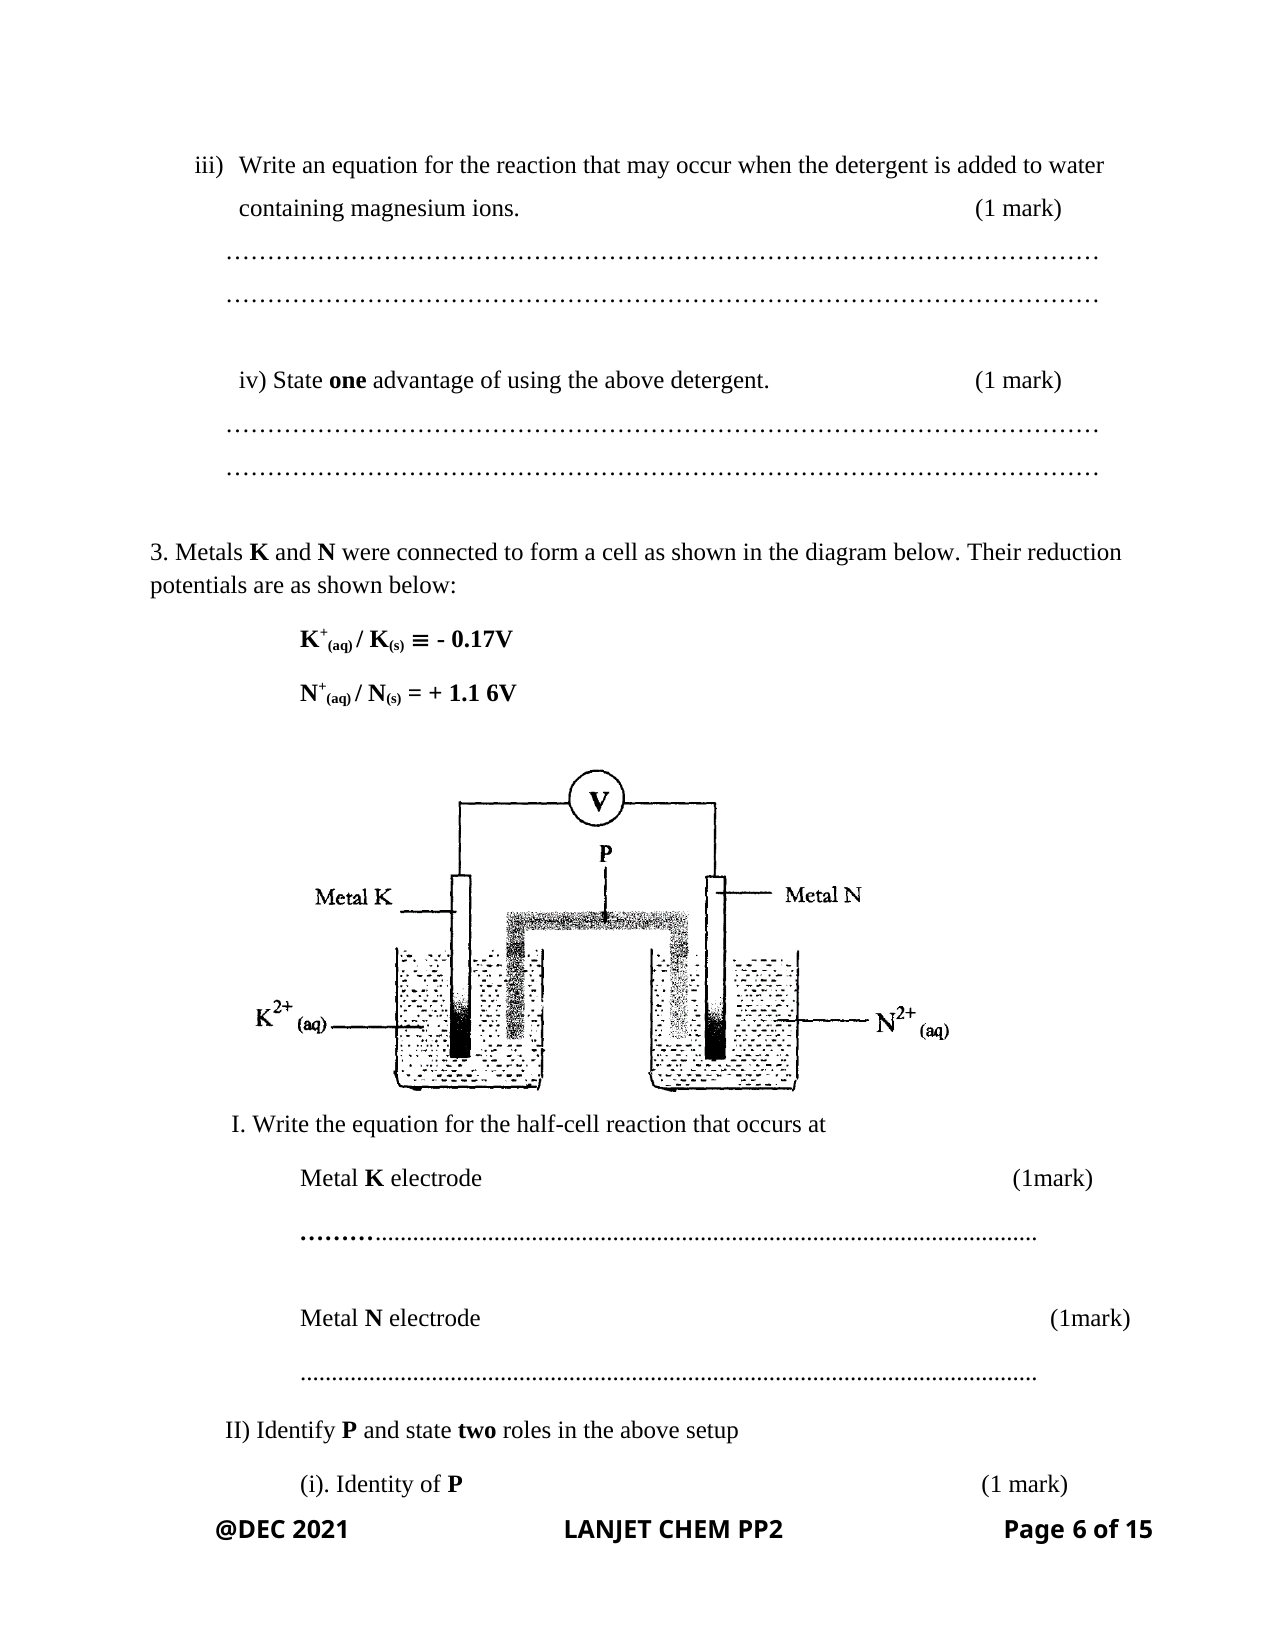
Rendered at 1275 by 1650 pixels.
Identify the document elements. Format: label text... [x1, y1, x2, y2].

list iv) State one advantage of using the above detergent. (1 mark) [150, 366, 1153, 394]
text 3. Metals K and N were connected to form a cell as shown in the diagram below. Their reduction potentials are as shown below: [150, 537, 1153, 599]
text (i). Identity of P (1 mark) [150, 1469, 1153, 1498]
text …………………………………………………………………………………………… [225, 452, 1153, 481]
list iii) Write an equation for the reaction that may occur when the detergent is added to water containing magnesium ions. (1 mark) [150, 150, 1153, 222]
text Metal N electrode (1mark) [150, 1303, 1153, 1332]
text I. Write the equation for the half-cell reaction that occurs at [150, 1109, 1153, 1138]
text II) Identify P and state two roles in the above setup [150, 1415, 1153, 1444]
text ...................................................................................................................... [150, 1357, 1153, 1386]
picture [245, 762, 957, 1101]
text …………………………………………………………………………………………… [225, 409, 1153, 437]
text N+(aq) / N(s) = + 1.1 6V [225, 678, 1153, 707]
text Metal K electrode (1mark) [150, 1163, 1153, 1192]
text …………………………………………………………………………………………… [225, 279, 1153, 308]
text ……….......................................................................................................... [150, 1217, 1153, 1278]
text …………………………………………………………………………………………… [225, 236, 1153, 265]
text K+(aq) / K(s) - 0.17V [225, 624, 1153, 653]
